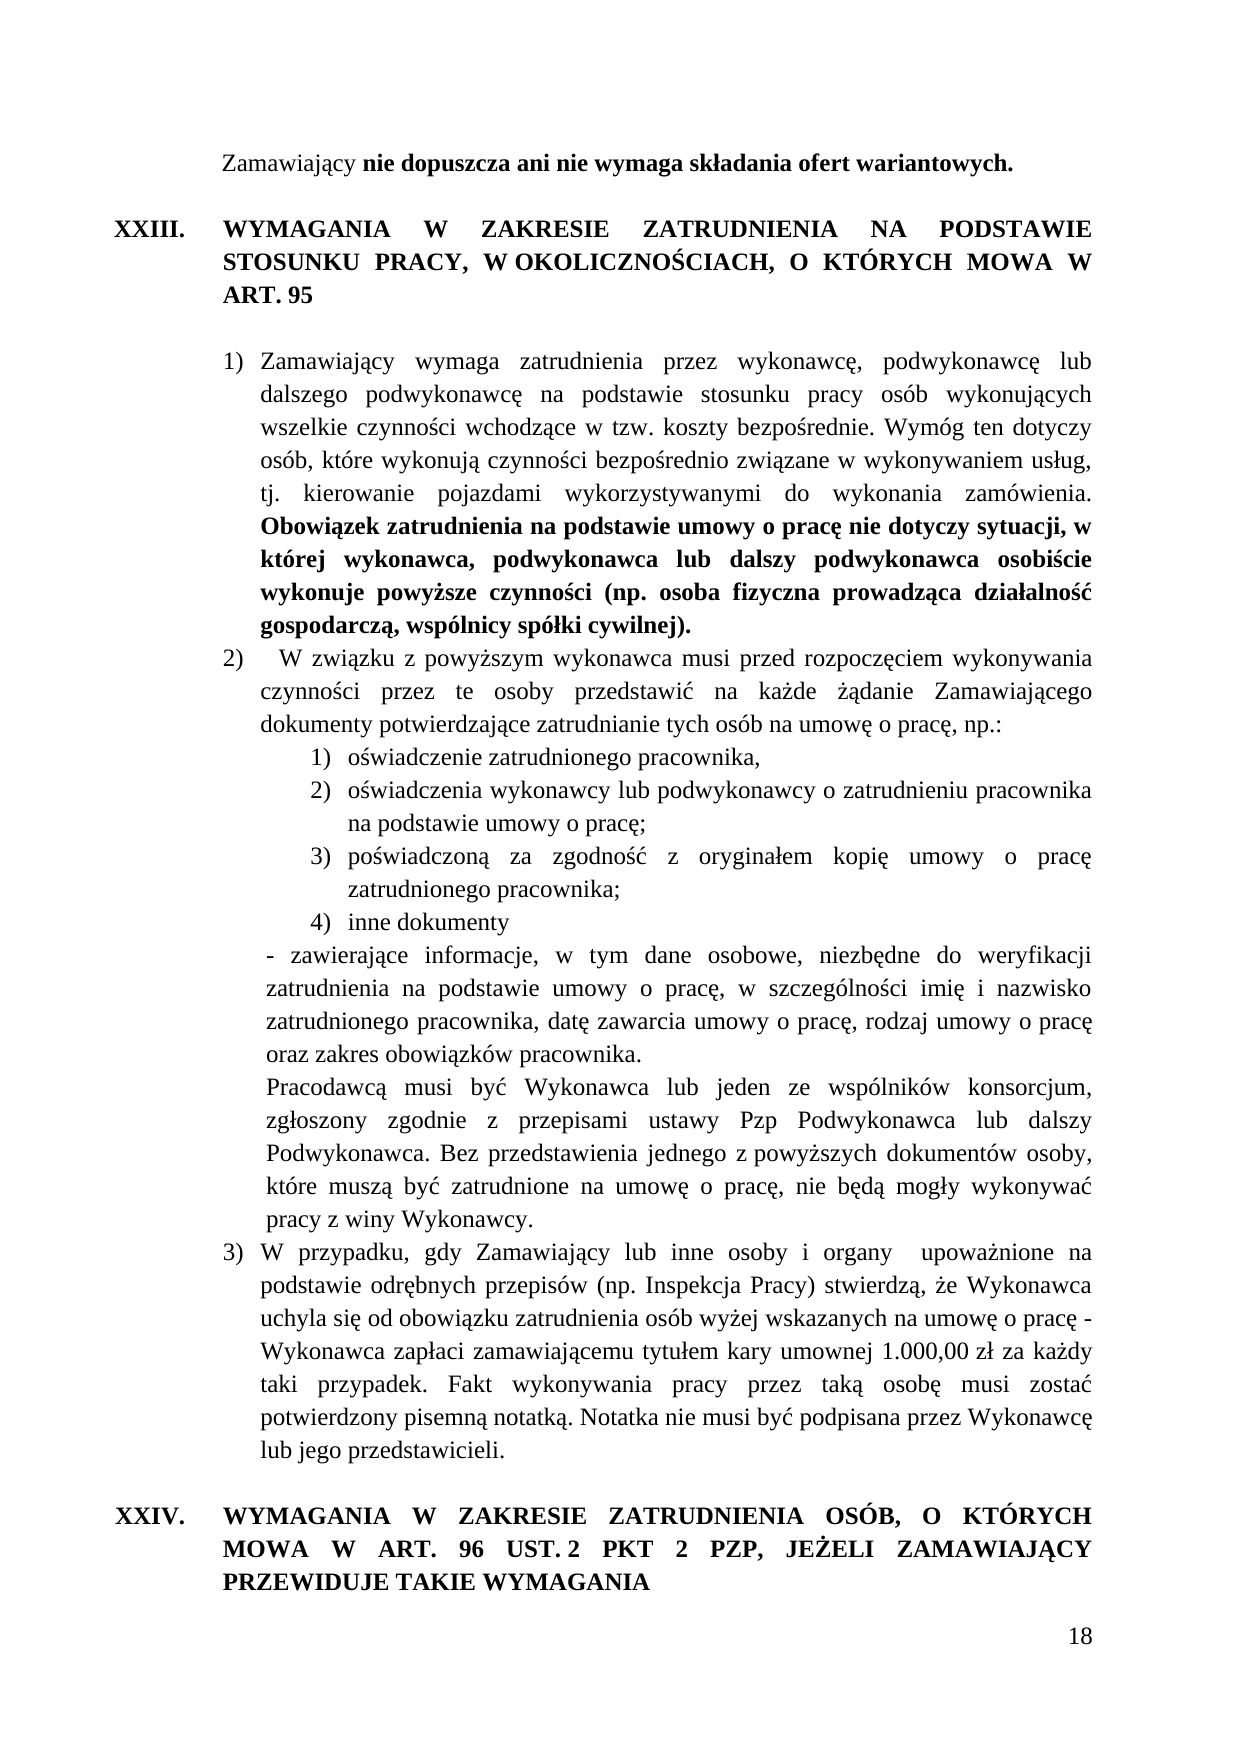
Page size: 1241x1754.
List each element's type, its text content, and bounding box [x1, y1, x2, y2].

list inne dokumenty [310, 907, 1093, 936]
list WYMAGANIA W ZAKRESIE ZATRUDNIENIA OSÓB, O KTÓRYCH MOWA W ART. 96 UST. 2 PKT 2 PZP, JEŻELI ZAMAWIAJĄCY PRZEWIDUJE TAKIE WYMAGANIA [185, 1501, 1093, 1596]
list poświadczoną za zgodność z oryginałem kopię umowy o pracę zatrudnionego pracownika; [310, 841, 1093, 903]
text Pracodawcą musi być Wykonawca lub jeden ze wspólników konsorcjum, zgłoszony zgodnie z przepisami ustawy Pzp Podwykonawca lub dalszy Podwykonawca. Bez przedstawienia jednego z powyższych dokumentów osoby, które muszą być zatrudnione na umowę o pracę, nie będą mogły wykonywać pracy z winy Wykonawcy. [266, 1072, 1093, 1233]
list WYMAGANIA W ZAKRESIE ZATRUDNIENIA NA PODSTAWIE STOSUNKU PRACY, W OKOLICZNOŚCIACH, O KTÓRYCH MOWA W ART. 95 [185, 214, 1093, 308]
list W związku z powyższym wykonawca musi przed rozpoczęciem wykonywania czynności przez te osoby przedstawić na każde żądanie Zamawiającego dokumenty potwierdzające zatrudnianie tych osób na umowę o pracę, np.: [223, 643, 1093, 738]
text - zawierające informacje, w tym dane osobowe, niezbędne do weryfikacji zatrudnienia na podstawie umowy o pracę, w szczególności imię i nazwisko zatrudnionego pracownika, datę zawarcia umowy o pracę, rodzaj umowy o pracę oraz zakres obowiązków pracownika. [266, 940, 1093, 1068]
list W przypadku, gdy Zamawiający lub inne osoby i organy upoważnione na podstawie odrębnych przepisów (np. Inspekcja Pracy) stwierdzą, że Wykonawca uchyla się od obowiązku zatrudnienia osób wyżej wskazanych na umowę o pracę - Wykonawca zapłaci zamawiającemu tytułem kary umownej 1.000,00 zł za każdy taki przypadek. Fakt wykonywania pracy przez taką osobę musi zostać potwierdzony pisemną notatką. Notatka nie musi być podpisana przez Wykonawcę lub jego przedstawicieli. [223, 1237, 1093, 1464]
list Zamawiający nie dopuszcza ani nie wymaga składania ofert wariantowych. [221, 148, 1093, 176]
list oświadczenie zatrudnionego pracownika, [310, 742, 1093, 771]
list oświadczenia wykonawcy lub podwykonawcy o zatrudnieniu pracownika na podstawie umowy o pracę; [310, 775, 1093, 837]
list Zamawiający wymaga zatrudnienia przez wykonawcę, podwykonawcę lub dalszego podwykonawcę na podstawie stosunku pracy osób wykonujących wszelkie czynności wchodzące w tzw. koszty bezpośrednie. Wymóg ten dotyczy osób, które wykonują czynności bezpośrednio związane w wykonywaniem usług, tj. kierowanie pojazdami wykorzystywanymi do wykonania zamówienia. Obowiązek zatrudnienia na podstawie umowy o pracę nie dotyczy sytuacji, w której wykonawca, podwykonawca lub dalszy podwykonawca osobiście wykonuje powyższe czynności (np. osoba fizyczna prowadząca działalność gospodarczą, wspólnicy spółki cywilnej). [223, 346, 1093, 639]
